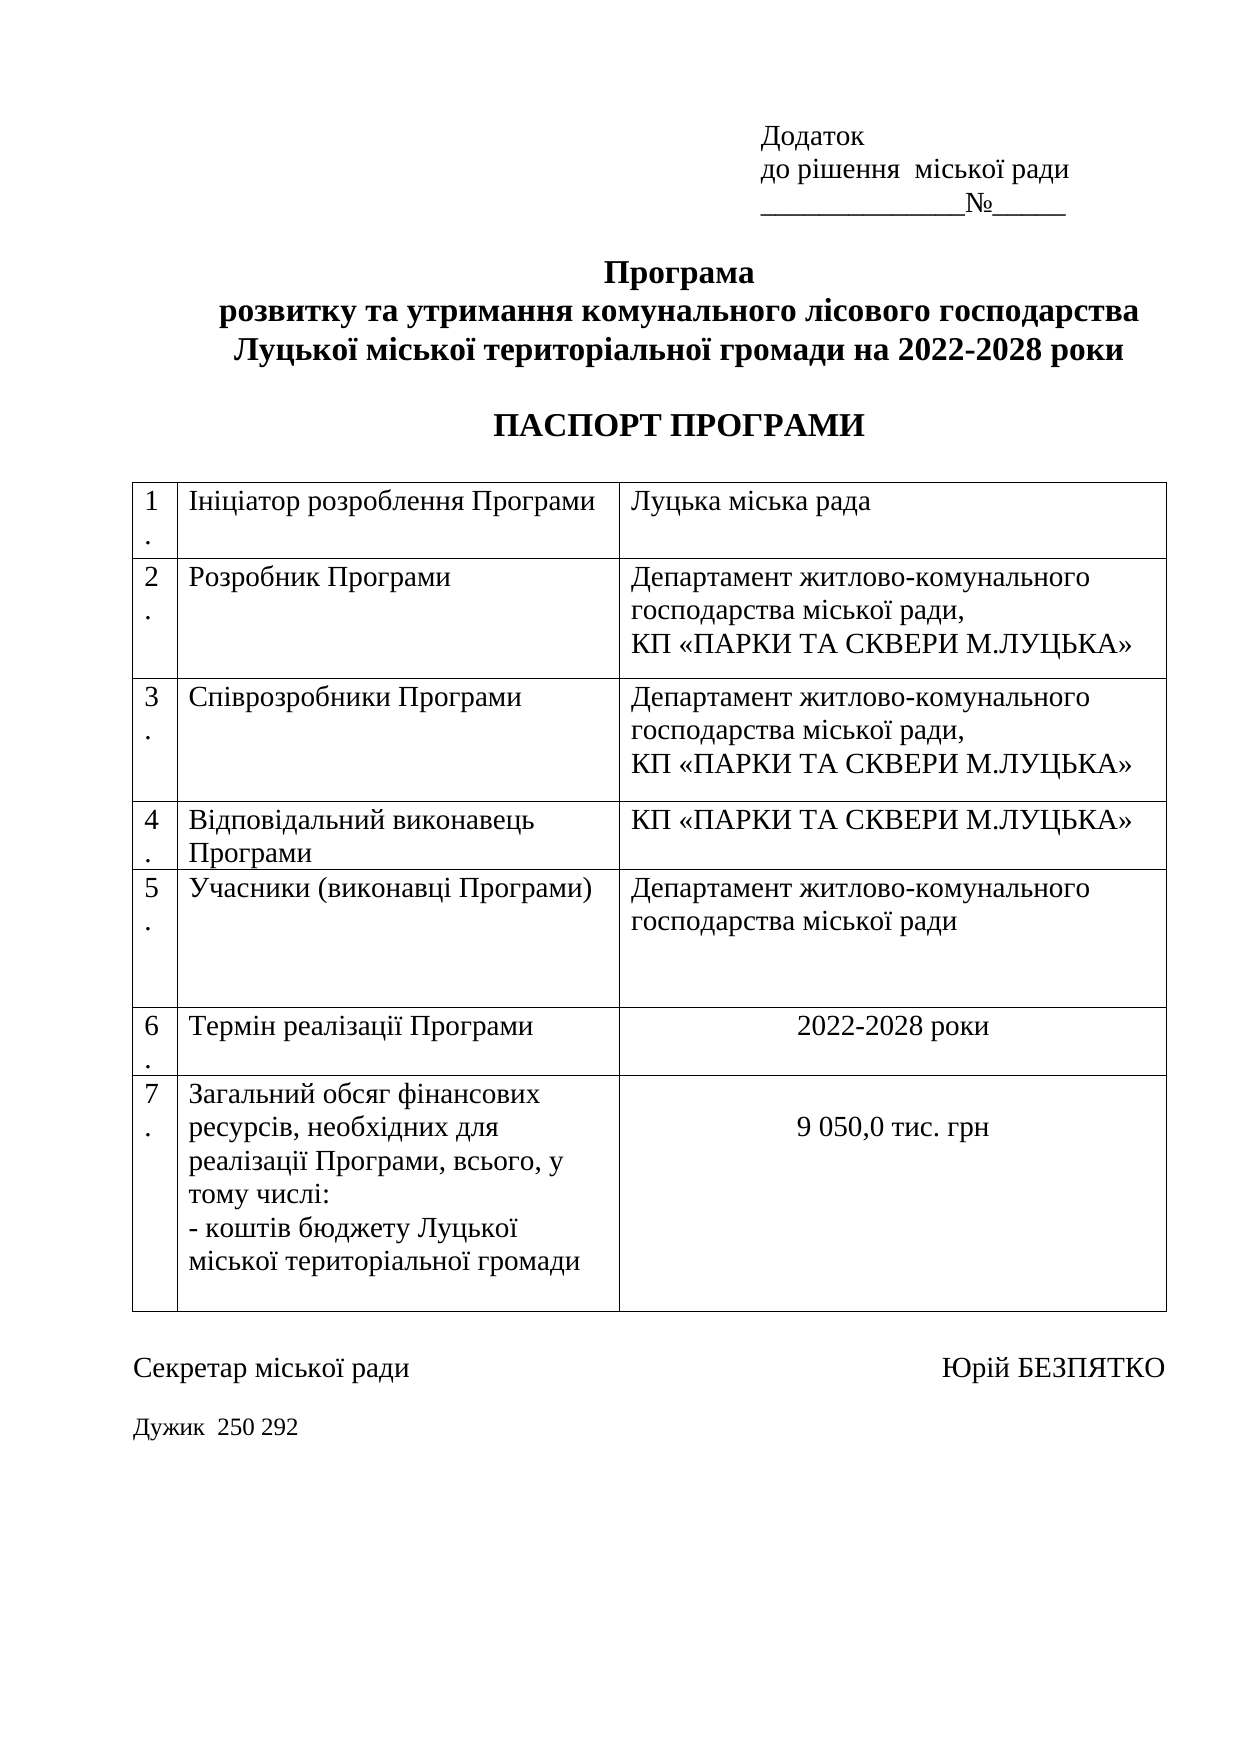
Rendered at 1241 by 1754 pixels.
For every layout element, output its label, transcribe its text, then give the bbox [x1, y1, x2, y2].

table_cell 2. [133, 559, 177, 678]
text Секретар міської ради Юрій БЕЗПЯТКО [133, 1350, 1181, 1384]
table_cell Департамент житлово-комунального господарства міської ради [620, 870, 1166, 1007]
table_cell 4. [133, 802, 177, 869]
text Дужик 250 292 [133, 1412, 1181, 1441]
text ______________№_____ [177, 185, 1181, 219]
table_cell 7. [133, 1076, 177, 1311]
text ПАСПОРТ ПРОГРАМИ [177, 406, 1181, 444]
table_header 1. [133, 483, 177, 558]
table_cell 3. [133, 679, 177, 801]
table_cell Департамент житлово-комунального господарства міської ради, КП «ПАРКИ ТА СКВЕРИ М.ЛУЦЬКА» [620, 679, 1166, 801]
text до рішення міської ради [177, 152, 1181, 185]
table_cell Департамент житлово-комунального господарства міської ради, КП «ПАРКИ ТА СКВЕРИ М.ЛУЦЬКА» [620, 559, 1166, 678]
table_cell Відповідальний виконавець Програми [178, 802, 619, 869]
table_cell 5. [133, 870, 177, 1007]
text Додаток [177, 118, 1181, 152]
table_cell 6. [133, 1008, 177, 1075]
table_cell Співрозробники Програми [178, 679, 619, 801]
table_cell Розробник Програми [178, 559, 619, 678]
table_cell Загальний обсяг фінансових ресурсів, необхідних для реалізації Програми, всього, у тому числі: - коштів бюджету Луцької міської територіальної громади [178, 1076, 619, 1311]
table_cell 9 050,0 тис. грн [620, 1076, 1166, 1311]
table_cell Учасники (виконавці Програми) [178, 870, 619, 1007]
text Луцької міської територіальної громади на 2022-2028 роки [177, 329, 1181, 367]
table_cell Термін реалізації Програми [178, 1008, 619, 1075]
text Програма [177, 252, 1181, 291]
table_header Ініціатор розроблення Програми [178, 483, 619, 558]
table_cell КП «ПАРКИ ТА СКВЕРИ М.ЛУЦЬКА» [620, 802, 1166, 869]
text розвитку та утримання комунального лісового господарства [177, 291, 1181, 329]
table_header Луцька міська рада [620, 483, 1166, 558]
table_cell 2022-2028 роки [620, 1008, 1166, 1075]
